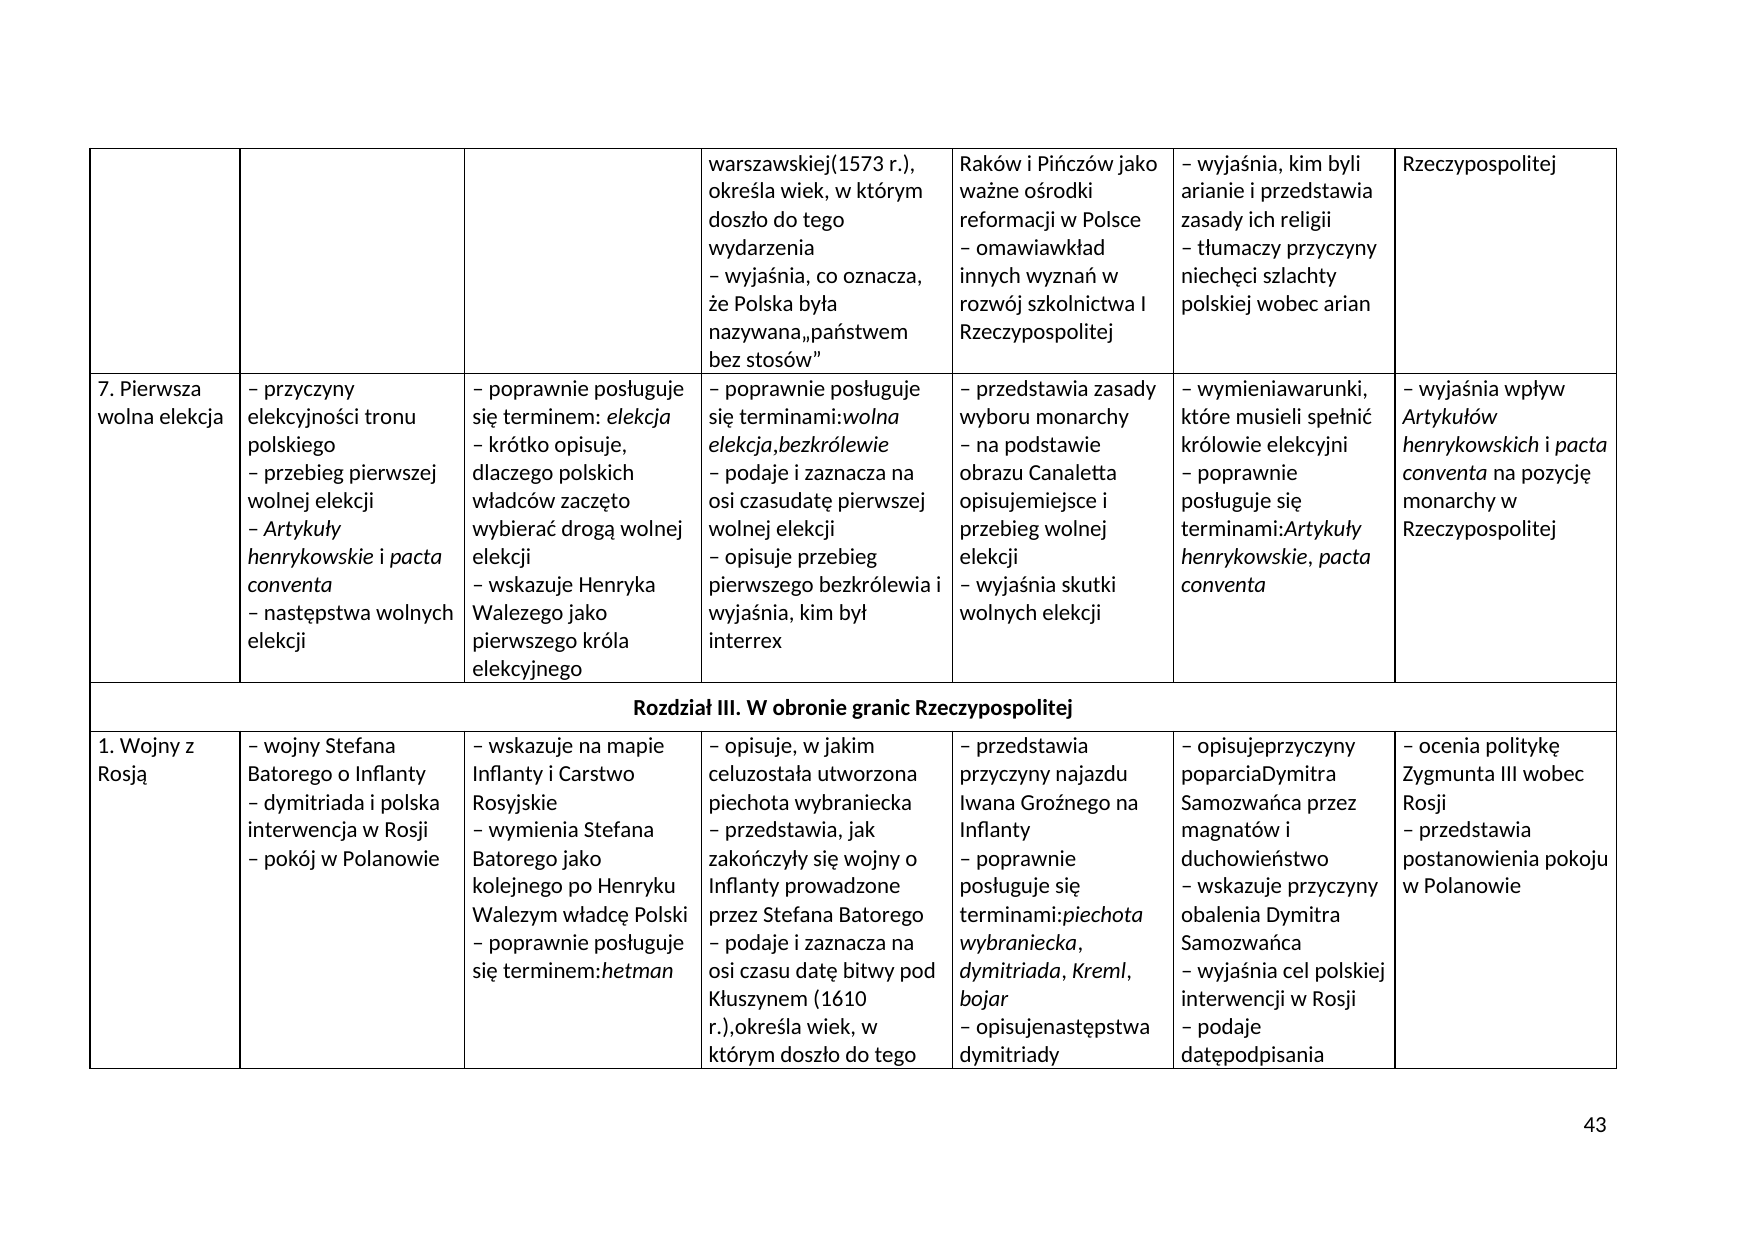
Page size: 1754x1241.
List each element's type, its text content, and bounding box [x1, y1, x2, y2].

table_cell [953, 732, 1173, 1068]
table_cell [91, 149, 239, 373]
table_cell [241, 732, 464, 1068]
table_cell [1174, 149, 1394, 373]
table_cell – poprawnie posługuje się terminami:wolna elekcja,bezkrólewie – podaje i zaznacza na osi czasudatę pierwszej wolnej elekcji – opisuje przebieg pierwszego bezkrólewia i wyjaśnia, kim był interrex [702, 374, 952, 682]
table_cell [1396, 149, 1616, 373]
table_cell 7. Pierwsza wolna elekcja [91, 374, 239, 682]
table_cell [702, 149, 952, 373]
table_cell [465, 149, 701, 373]
table_cell 1. Wojny z Rosją [91, 732, 239, 1068]
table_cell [953, 149, 1173, 373]
table_cell – poprawnie posługuje się terminem: elekcja – krótko opisuje, dlaczego polskich władców zaczęto wybierać drogą wolnej elekcji – wskazuje Henryka Walezego jako pierwszego króla elekcyjnego [465, 374, 701, 682]
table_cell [1396, 732, 1616, 1068]
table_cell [465, 732, 701, 1068]
table_cell Rozdział III. W obronie granic Rzeczypospolitej [91, 683, 1616, 731]
table_cell – wyjaśnia wpływ Artykułów henrykowskich i pacta conventa na pozycję monarchy w Rzeczypospolitej [1396, 374, 1616, 682]
table_cell – przedstawia zasady wyboru monarchy – na podstawie obrazu Canaletta opisujemiejsce i przebieg wolnej elekcji – wyjaśnia skutki wolnych elekcji [953, 374, 1173, 682]
table_cell – przyczyny elekcyjności tronu polskiego – przebieg pierwszej wolnej elekcji – Artykuły henrykowskie i pacta conventa – następstwa wolnych elekcji [241, 374, 464, 682]
table_cell – wymieniawarunki, które musieli spełnić królowie elekcyjni – poprawnie posługuje się terminami:Artykuły henrykowskie, pacta conventa [1174, 374, 1394, 682]
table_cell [241, 149, 464, 373]
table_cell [702, 732, 952, 1068]
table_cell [1174, 732, 1394, 1068]
